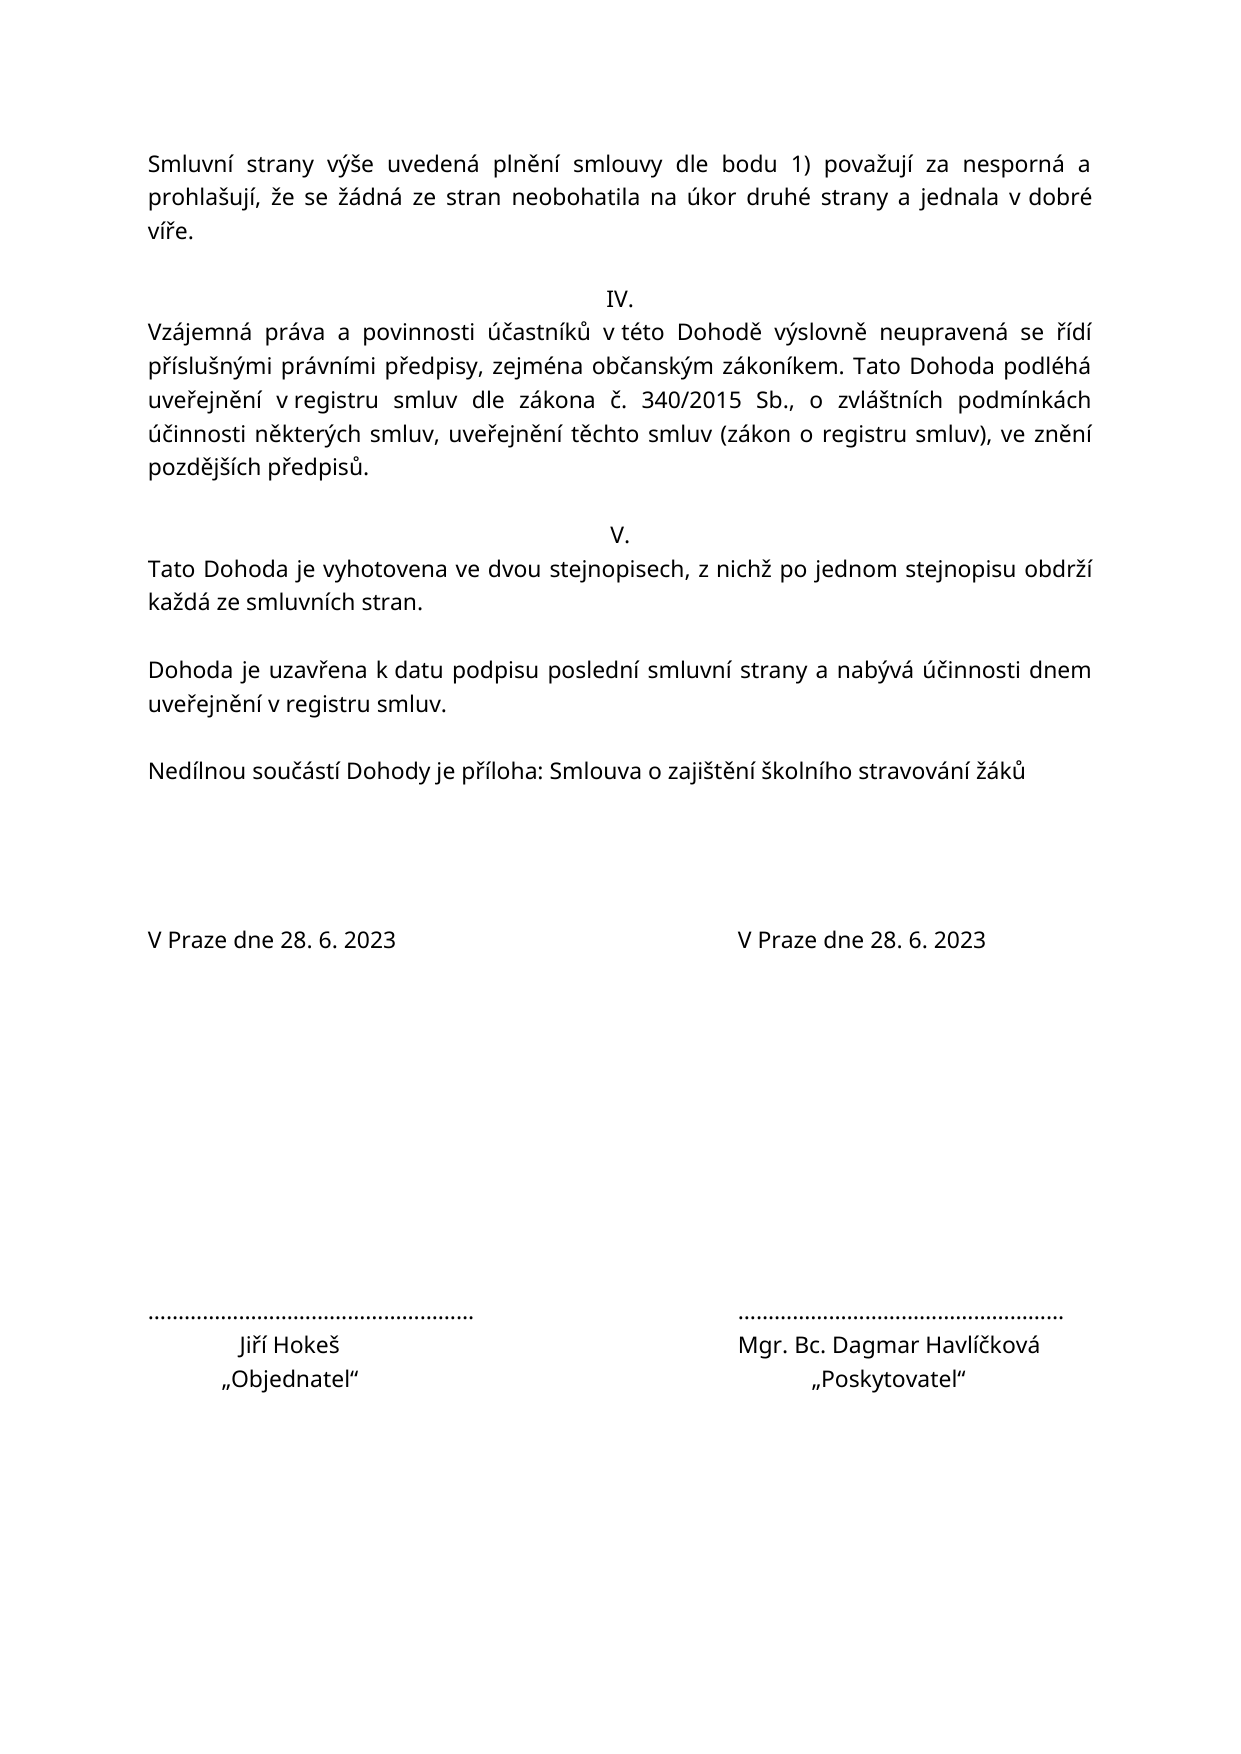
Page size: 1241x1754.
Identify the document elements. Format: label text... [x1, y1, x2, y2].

text ……………………………………………… ……………………………………………… [148, 1295, 1093, 1326]
text Nedílnou součástí Dohody je příloha: Smlouva o zajištění školního stravování žáků [148, 755, 1093, 786]
text Vzájemná práva a povinnosti účastníků v této Dohodě výslovně neupravená se řídí příslušnými právními předpisy, zejména občanským zákoníkem. Tato Dohoda podléhá uveřejnění v registru smluv dle zákona č. 340/2015 Sb., o zvláštních podmínkách účinnosti některých smluv, uveřejnění těchto smluv (zákon o registru smluv), ve znění pozdějších předpisů. [148, 316, 1093, 483]
text Smluvní strany výše uvedená plnění smlouvy dle bodu 1) považují za nesporná a prohlašují, že se žádná ze stran neobohatila na úkor druhé strany a jednala v dobré víře. [148, 148, 1093, 246]
text Dohoda je uzavřena k datu podpisu poslední smluvní strany a nabývá účinnosti dnem uveřejnění v registru smluv. [148, 654, 1093, 719]
text IV. [148, 283, 1093, 314]
text „Objednatel“ „Poskytovatel“ [148, 1363, 1093, 1394]
text Tato Dohoda je vyhotovena ve dvou stejnopisech, z nichž po jednom stejnopisu obdrží každá ze smluvních stran. [148, 553, 1093, 618]
text V. [148, 519, 1093, 550]
text Jiří Hokeš Mgr. Bc. Dagmar Havlíčková [221, 1329, 1093, 1360]
text V Praze dne 28. 6. 2023 V Praze dne 28. 6. 2023 [148, 924, 1093, 955]
